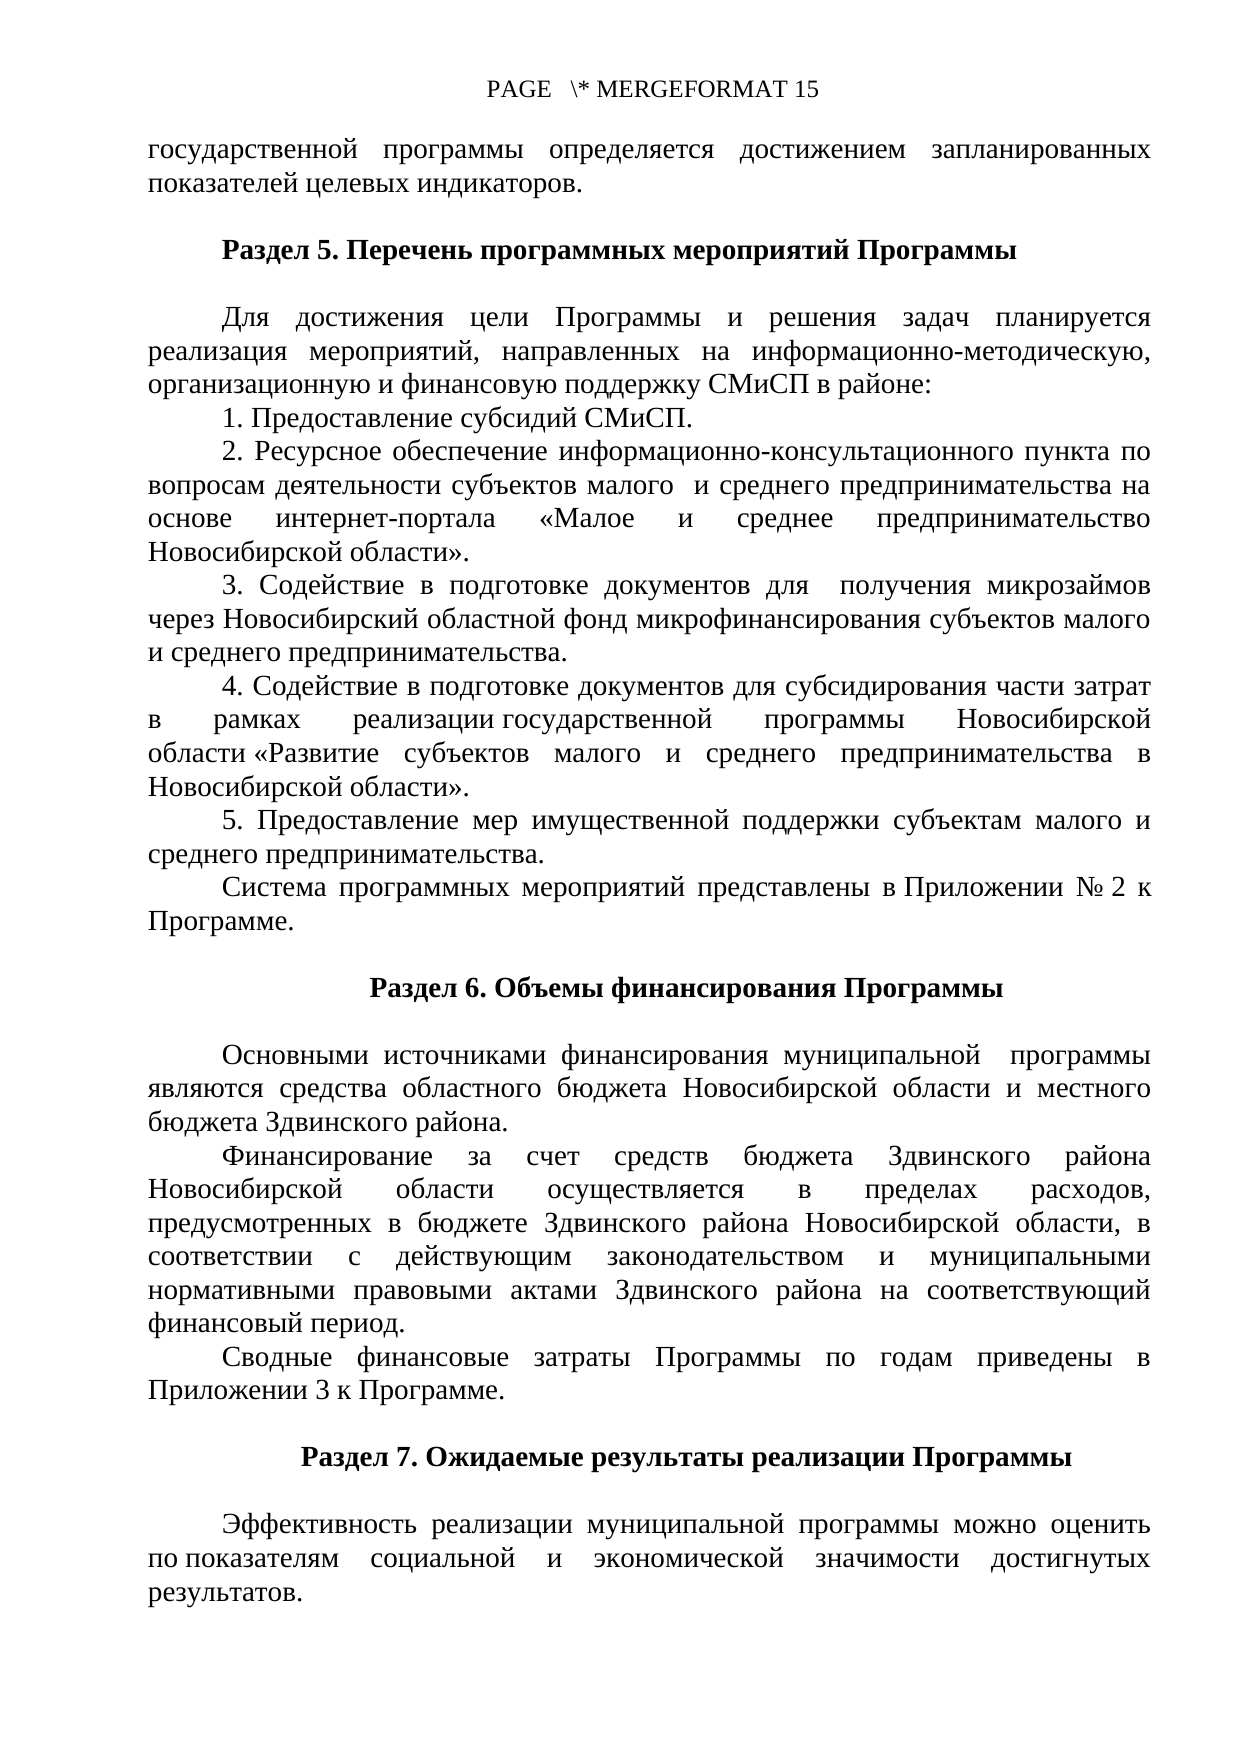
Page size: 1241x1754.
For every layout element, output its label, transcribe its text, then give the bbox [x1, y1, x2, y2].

text Основными источниками финансирования муниципальной программы являются средства областного бюджета Новосибирской области и местного бюджета Здвинского района. [148, 1037, 1152, 1138]
text 1. Предоставление субсидий СМиСП. [148, 400, 1152, 433]
text 5. Предоставление мер имущественной поддержки субъектам малого и среднего предпринимательства. [148, 802, 1152, 869]
text Раздел 5. Перечень программных мероприятий Программы [148, 232, 1152, 266]
text Для достижения цели Программы и решения задач планируется реализация мероприятий, направленных на информационно-методическую, организационную и финансовую поддержку СМиСП в районе: [148, 299, 1152, 400]
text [148, 131, 1152, 198]
text Сводные финансовые затраты Программы по годам приведены в Приложении 3 к Программе. [148, 1339, 1152, 1406]
text Система программных мероприятий представлены в Приложении № 2 к Программе. [148, 869, 1152, 936]
text 2. Ресурсное обеспечение информационно-консультационного пункта по вопросам деятельности субъектов малого и среднего предпринимательства на основе интернет-портала «Малое и среднее предпринимательство Новосибирской области». [148, 433, 1152, 567]
text Раздел 7. Ожидаемые результаты реализации Программы [148, 1439, 1152, 1473]
text Финансирование за счет средств бюджета Здвинского района Новосибирской области осуществляется в пределах расходов, предусмотренных в бюджете Здвинского района Новосибирской области, в соответствии с действующим законодательством и муниципальными нормативными правовыми актами Здвинского района на соответствующий финансовый период. [148, 1138, 1152, 1339]
text 4. Содействие в подготовке документов для субсидирования части затрат в рамках реализации государственной программы Новосибирской области «Развитие субъектов малого и среднего предпринимательства в Новосибирской области». [148, 668, 1152, 802]
text 3. Содействие в подготовке документов для получения микрозаймов через Новосибирский областной фонд микрофинансирования субъектов малого и среднего предпринимательства. [148, 567, 1152, 668]
text Раздел 6. Объемы финансирования Программы [148, 970, 1152, 1003]
text Эффективность реализации муниципальной программы можно оценить по показателям социальной и экономической значимости достигнутых результатов. [148, 1507, 1152, 1607]
